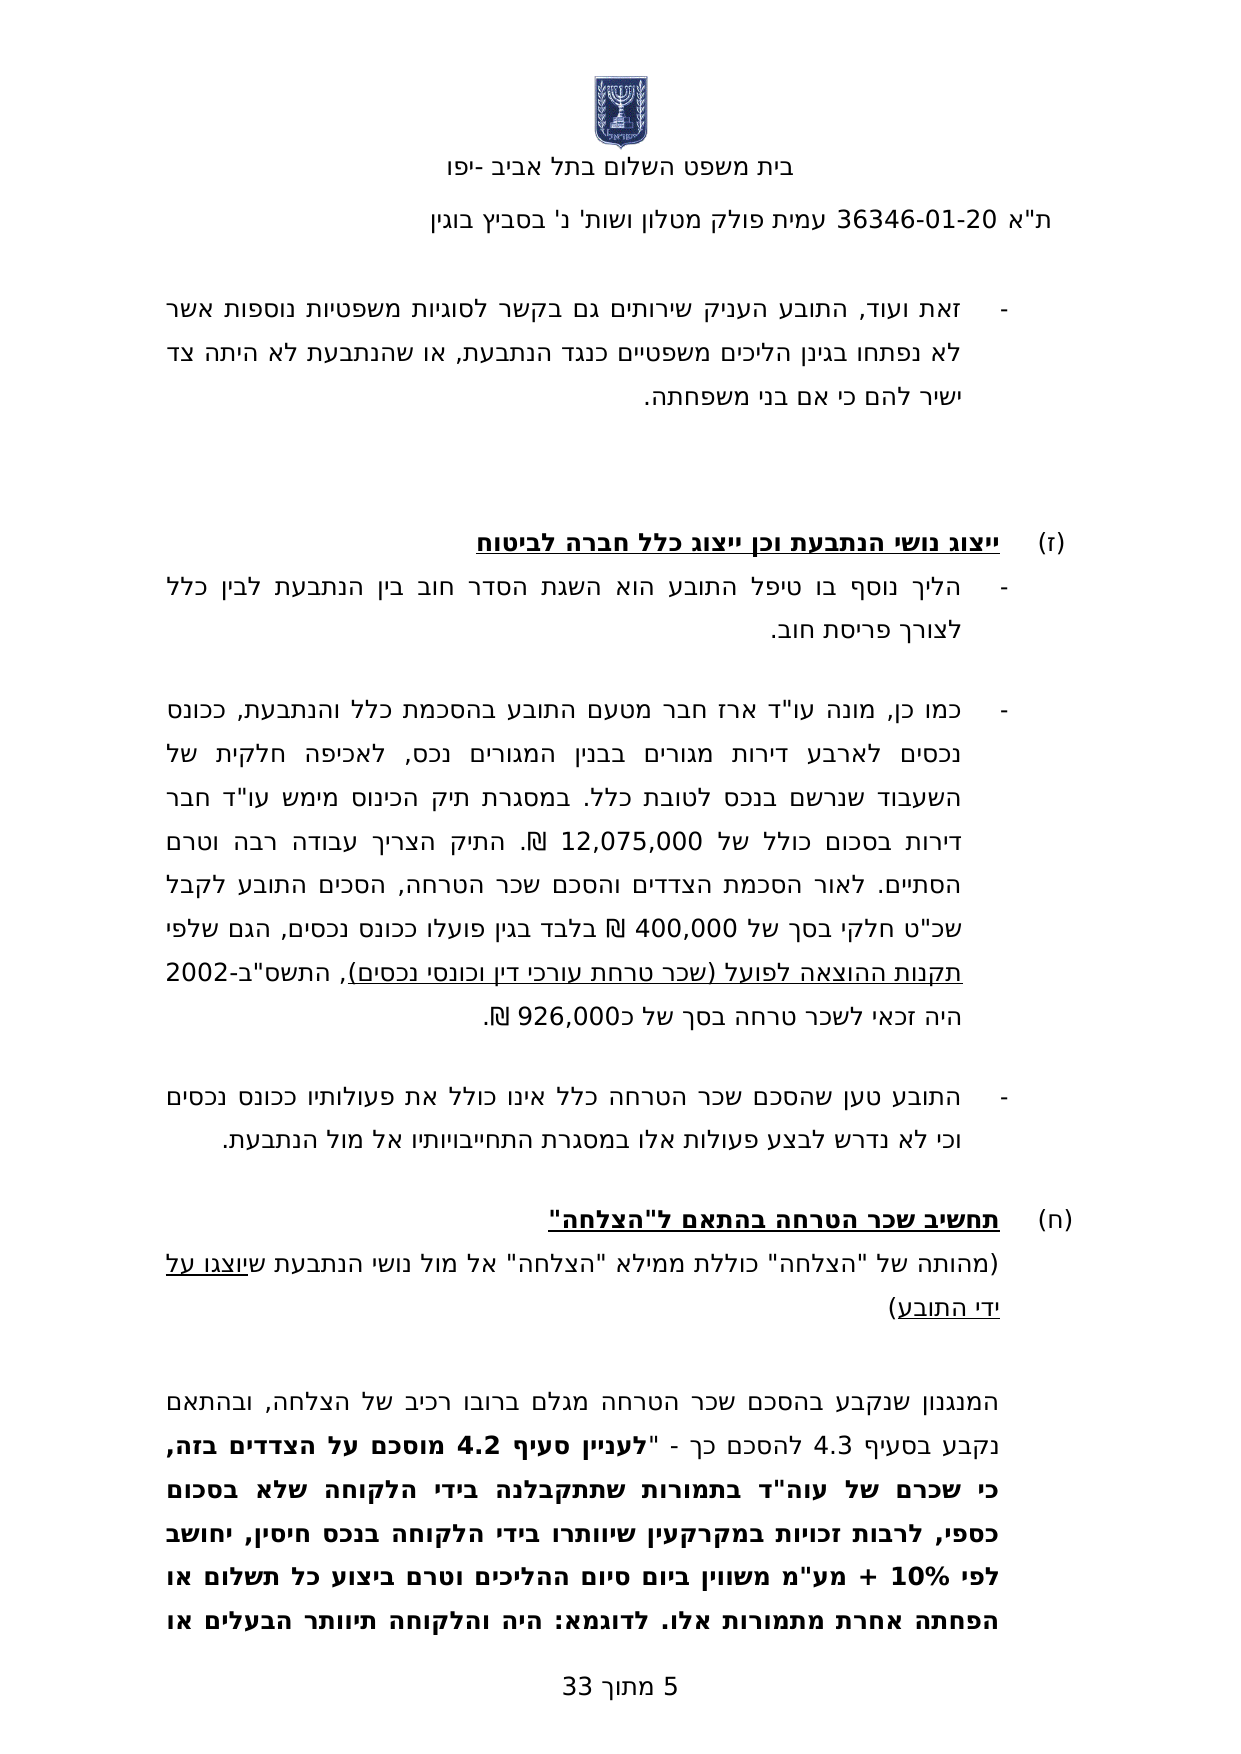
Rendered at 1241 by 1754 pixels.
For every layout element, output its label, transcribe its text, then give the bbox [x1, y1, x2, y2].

list תחשיב שכר הטרחה בהתאם ל"הצלחה" [165, 1205, 1037, 1234]
list ייצוג נושי הנתבעת וכן ייצוג כלל חברה לביטוח [165, 528, 1037, 557]
list הליך נוסף בו טיפל התובע הוא השגת הסדר חוב בין הנתבעת לבין כלל לצורך פריסת חוב. [165, 571, 1000, 644]
list (מהותה של "הצלחה" כוללת ממילא "הצלחה" אל מול נושי הנתבעת שיוצגו על ידי התובע) [165, 1249, 1000, 1322]
list התובע טען שהסכם שכר הטרחה כלל אינו כולל את פעולותיו ככונס נכסים וכי לא נדרש לבצע פעולות אלו במסגרת התחייבויותיו אל מול הנתבעת. [165, 1081, 1000, 1154]
list כמו כן, מונה עו"ד ארז חבר מטעם התובע בהסכמת כלל והנתבעת, ככונס נכסים לארבע דירות מגורים בבנין המגורים נכס, לאכיפה חלקית של השעבוד שנרשם בנכס לטובת כלל. במסגרת תיק הכינוס מימש עו"ד חבר דירות בסכום כולל של 12,075,000 ₪. התיק הצריך עבודה רבה וטרם הסתיים. לאור הסכמת הצדדים והסכם שכר הטרחה, הסכים התובע לקבל שכ"ט חלקי בסך של 400,000 ₪ בלבד בגין פועלו ככונס נכסים, הגם שלפי תקנות ההוצאה לפועל (שכר טרחת עורכי דין וכונסי נכסים), התשס"ב-2002 היה זכאי לשכר טרחה בסך של כ926,000 ₪. [165, 695, 1000, 1031]
list זאת ועוד, התובע העניק שירותים גם בקשר לסוגיות משפטיות נוספות אשר לא נפתחו בגינן הליכים משפטיים כנגד הנתבעת, או שהנתבעת לא היתה צד ישיר להם כי אם בני משפחתה. [165, 294, 1000, 411]
picture [589, 75, 651, 152]
